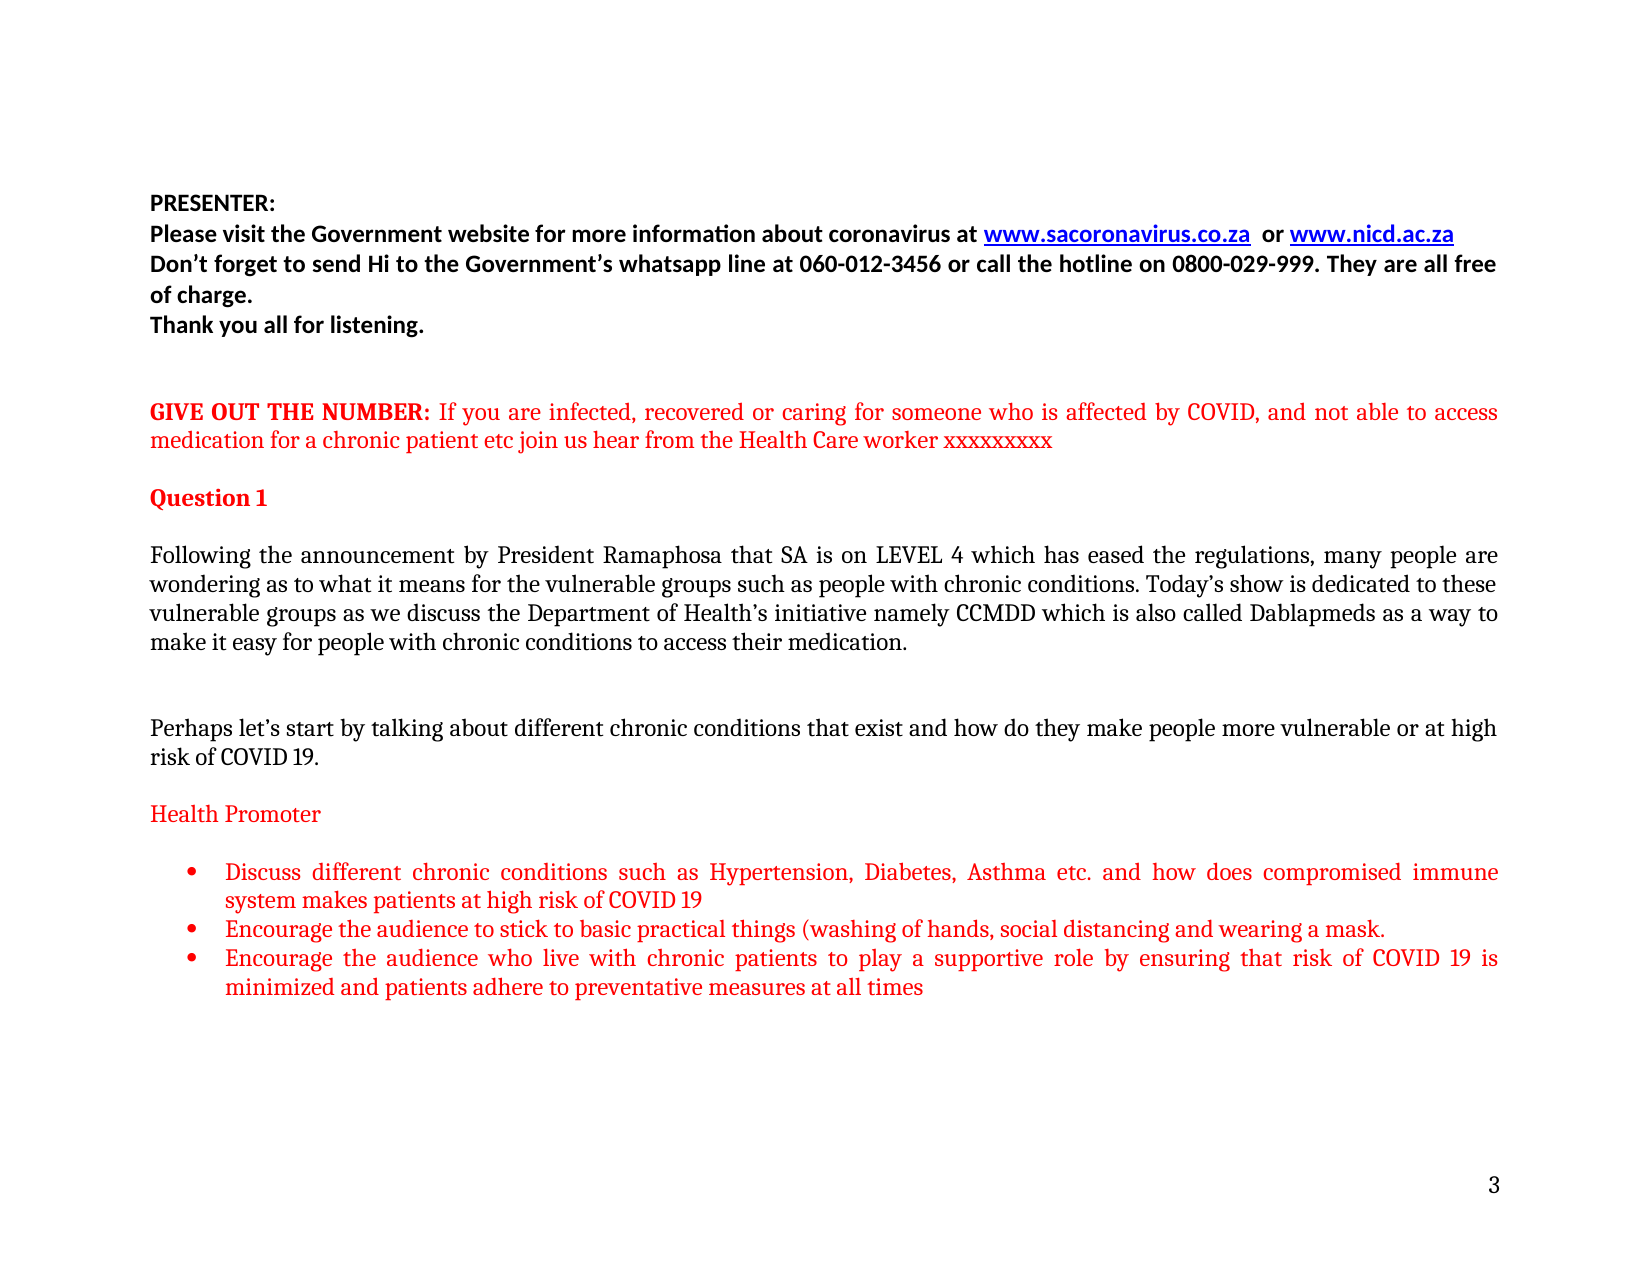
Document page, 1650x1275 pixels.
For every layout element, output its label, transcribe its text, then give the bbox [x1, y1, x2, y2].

text Following the announcement by President Ramaphosa that SA is on LEVEL 4 which has eased the regulations, many people are wondering as to what it means for the vulnerable groups such as people with chronic conditions. Today’s show is dedicated to these vulnerable groups as we discuss the Department of Health’s initiative namely CCMDD which is also called Dablapmeds as a way to make it easy for people with chronic conditions to access their medication. [150, 541, 1500, 656]
list Encourage the audience to stick to basic practical things (washing of hands, social distancing and wearing a mask. [187, 915, 1500, 944]
text Perhaps let’s start by talking about different chronic conditions that exist and how do they make people more vulnerable or at high risk of COVID 19. [150, 714, 1500, 771]
text Thank you all for listening. [150, 309, 1500, 340]
text Don’t forget to send Hi to the Government’s whatsapp line at 060-012-3456 or call the hotline on 0800-029-999. They are all free of charge. [150, 248, 1500, 309]
list Encourage the audience who live with chronic patients to play a supportive role by ensuring that risk of COVID 19 is minimized and patients adhere to preventative measures at all times [187, 944, 1500, 1001]
text Please visit the Government website for more information about coronavirus at www.sacoronavirus.co.za or www.nicd.ac.za [150, 218, 1500, 248]
text Health Promoter [150, 800, 1500, 829]
list Discuss different chronic conditions such as Hypertension, Diabetes, Asthma etc. and how does compromised immune system makes patients at high risk of COVID 19 [187, 858, 1500, 915]
text PRESENTER: [150, 187, 1500, 218]
text GIVE OUT THE NUMBER: If you are infected, recovered or caring for someone who is affected by COVID, and not able to access medication for a chronic patient etc join us hear from the Health Care worker xxxxxxxxx [150, 398, 1500, 455]
text Question 1 [150, 484, 1500, 513]
